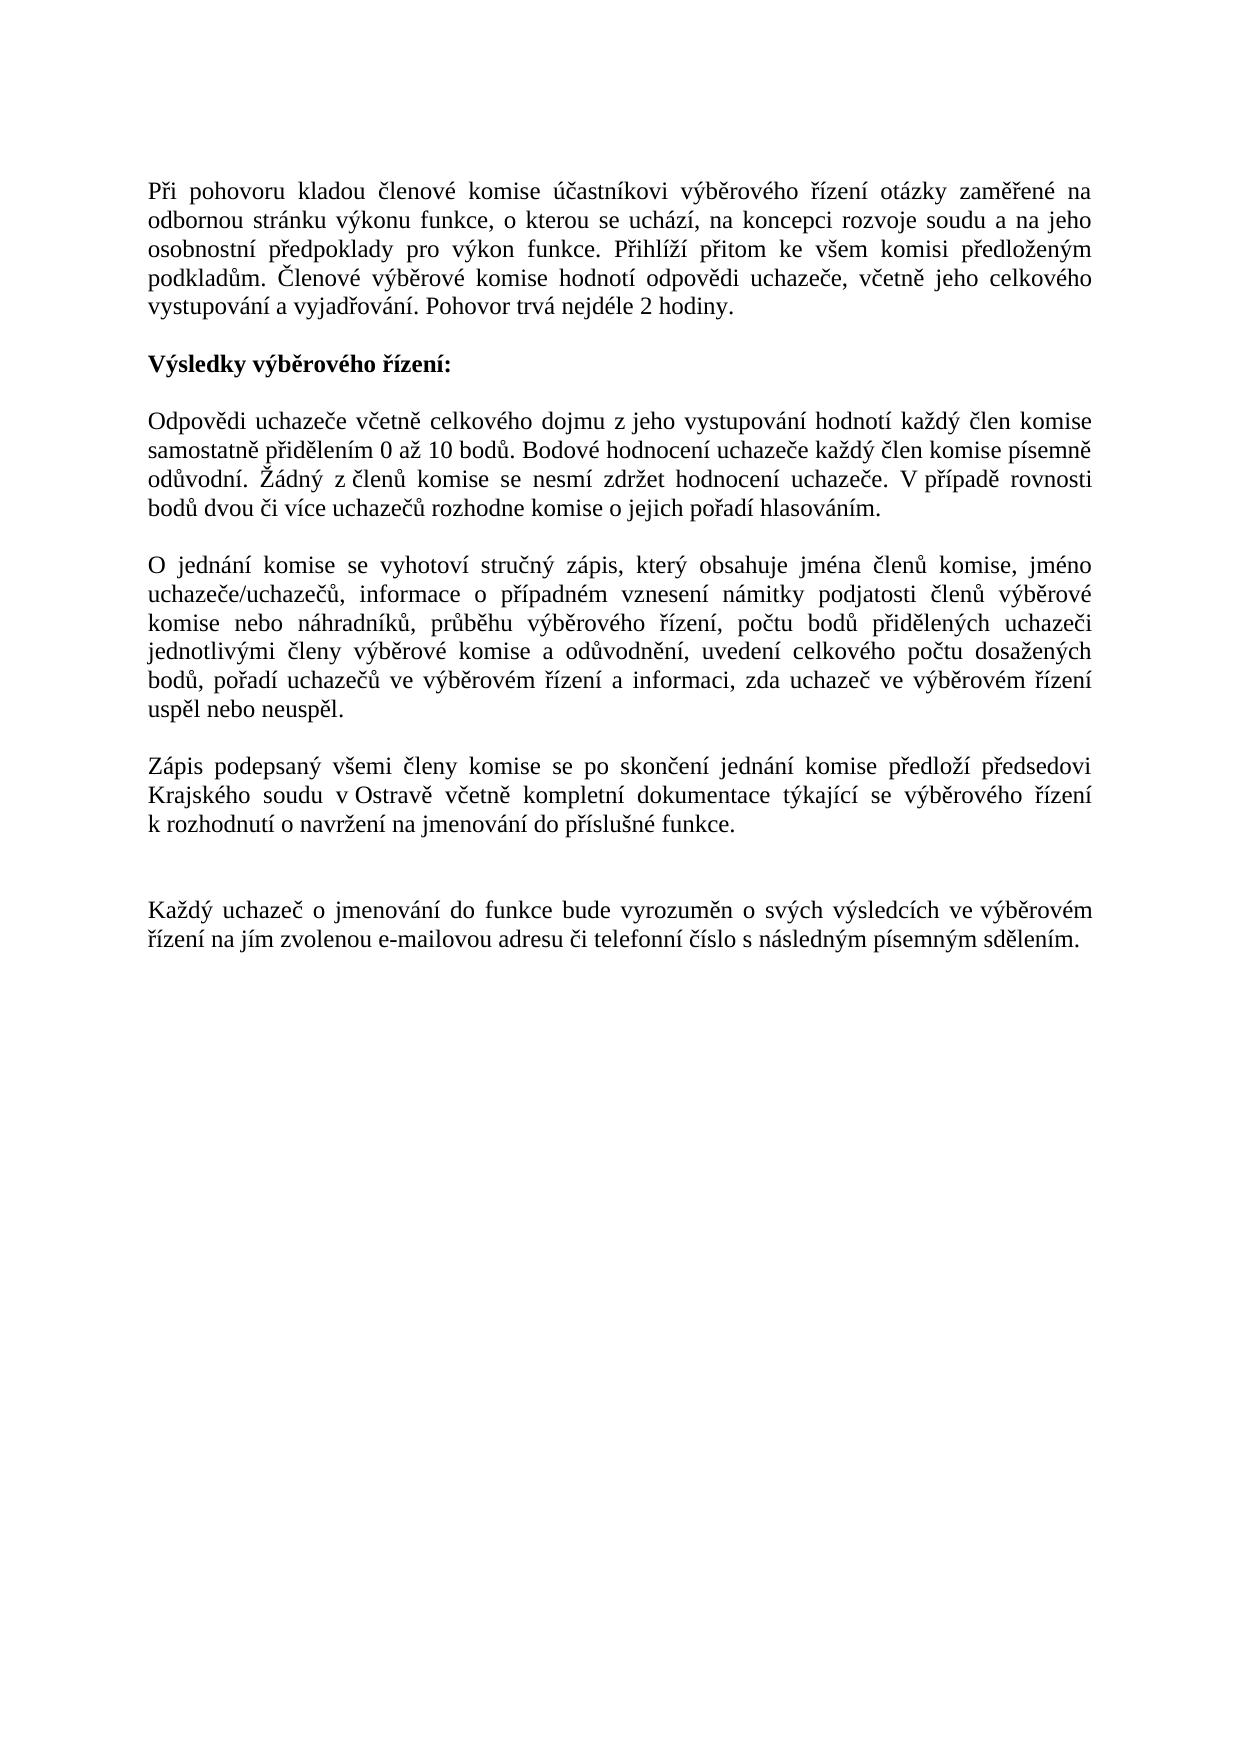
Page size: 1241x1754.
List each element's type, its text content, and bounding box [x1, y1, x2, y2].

text O jednání komise se vyhotoví stručný zápis, který obsahuje jména členů komise, jméno uchazeče/uchazečů, informace o případném vznesení námitky podjatosti členů výběrové komise nebo náhradníků, průběhu výběrového řízení, počtu bodů přidělených uchazeči jednotlivými členy výběrové komise a odůvodnění, uvedení celkového počtu dosažených bodů, pořadí uchazečů ve výběrovém řízení a informaci, zda uchazeč ve výběrovém řízení uspěl nebo neuspěl. [148, 550, 1093, 723]
text Při pohovoru kladou členové komise účastníkovi výběrového řízení otázky zaměřené na odbornou stránku výkonu funkce, o kterou se uchází, na koncepci rozvoje soudu a na jeho osobnostní předpoklady pro výkon funkce. Přihlíží přitom ke všem komisi předloženým podkladům. Členové výběrové komise hodnotí odpovědi uchazeče, včetně jeho celkového vystupování a vyjadřování. Pohovor trvá nejdéle 2 hodiny. [148, 176, 1093, 320]
text Zápis podepsaný všemi členy komise se po skončení jednání komise předloží předsedovi Krajského soudu v Ostravě včetně kompletní dokumentace týkající se výběrového řízení k rozhodnutí o navržení na jmenování do příslušné funkce. [148, 751, 1093, 838]
text Odpovědi uchazeče včetně celkového dojmu z jeho vystupování hodnotí každý člen komise samostatně přidělením 0 až 10 bodů. Bodové hodnocení uchazeče každý člen komise písemně odůvodní. Žádný z členů komise se nesmí zdržet hodnocení uchazeče. V případě rovnosti bodů dvou či více uchazečů rozhodne komise o jejich pořadí hlasováním. [148, 406, 1093, 521]
text Výsledky výběrového řízení: [148, 349, 1093, 378]
text Každý uchazeč o jmenování do funkce bude vyrozuměn o svých výsledcích ve výběrovém řízení na jím zvolenou e-mailovou adresu či telefonní číslo s následným písemným sdělením. [148, 895, 1093, 953]
